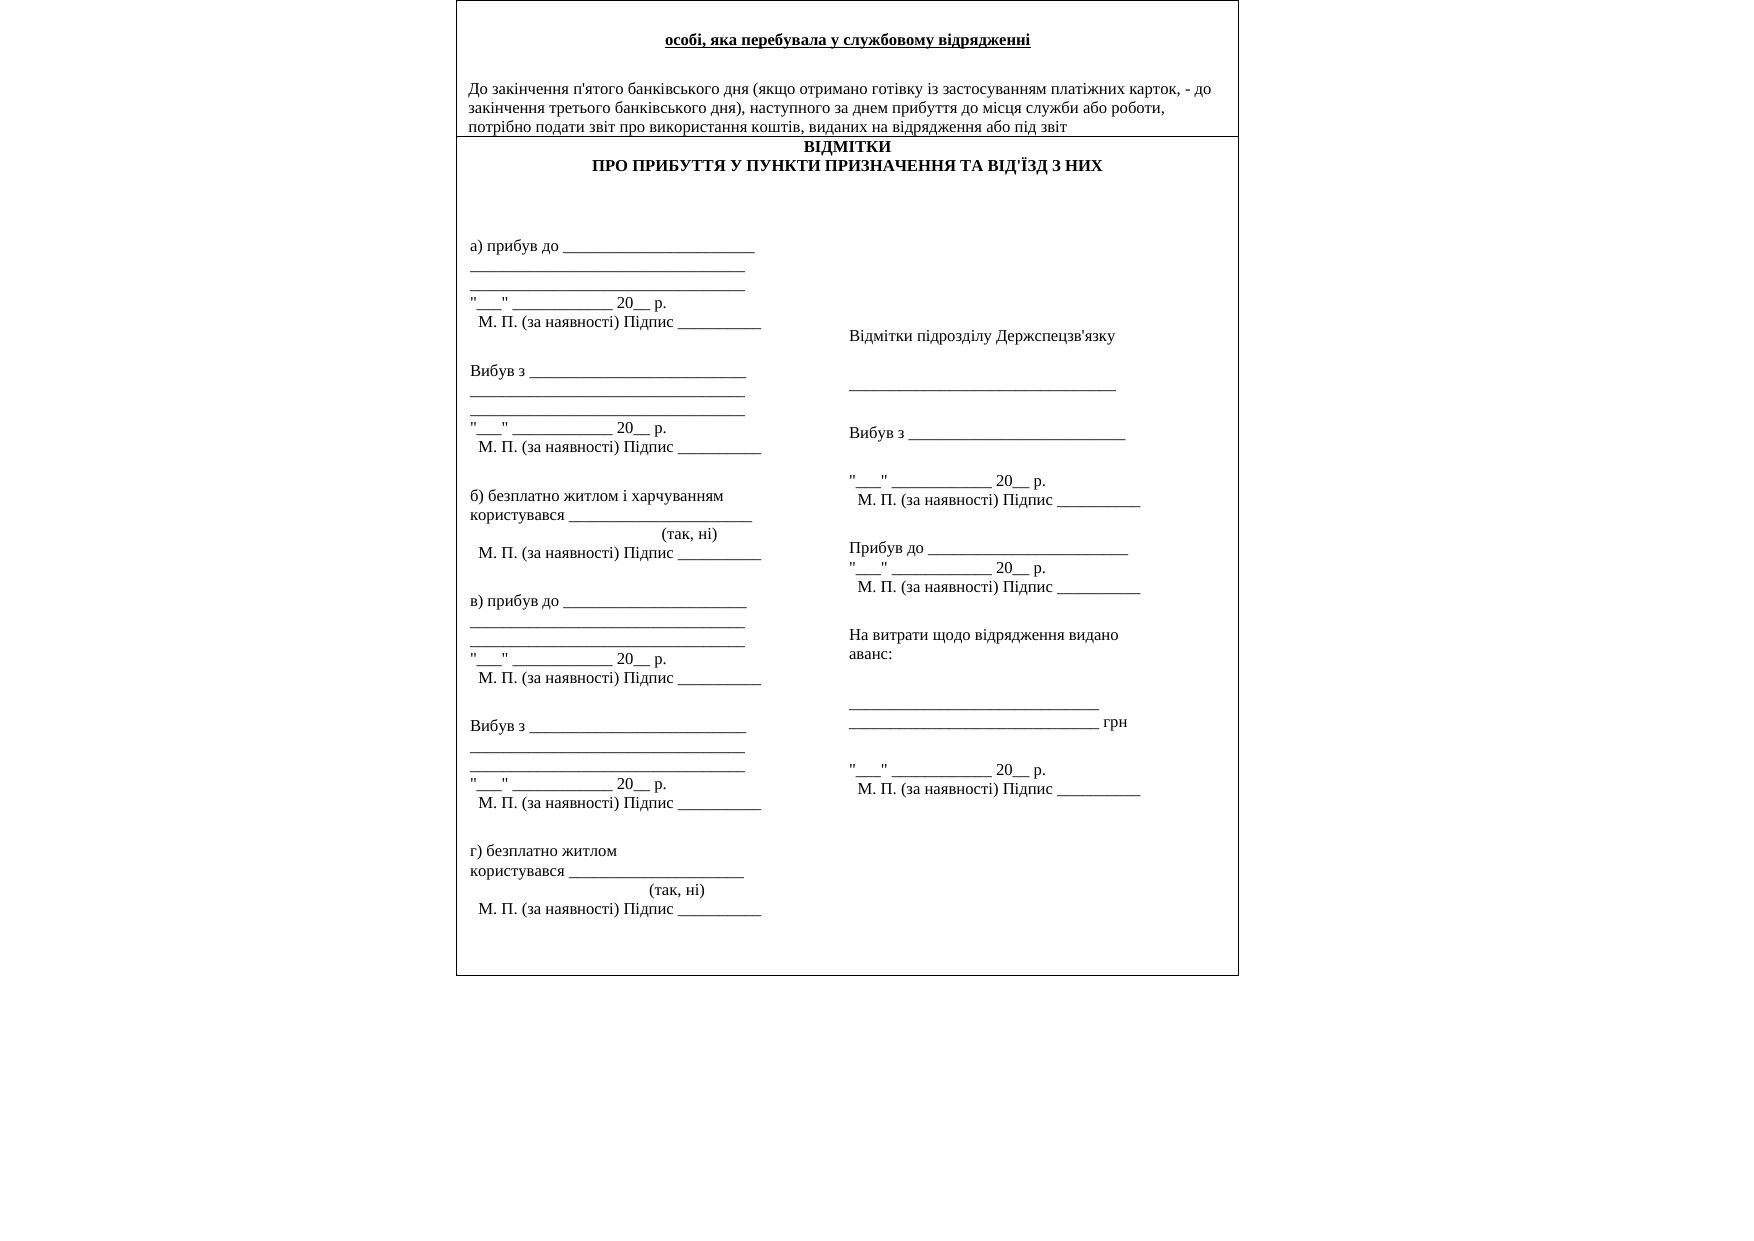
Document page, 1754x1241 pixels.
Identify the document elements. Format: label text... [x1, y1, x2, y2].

table_cell ВІДМІТКИ ПРО ПРИБУТТЯ У ПУНКТИ ПРИЗНАЧЕННЯ ТА ВІД'ЇЗД З НИХ [457, 137, 1238, 975]
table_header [457, 1, 1238, 136]
